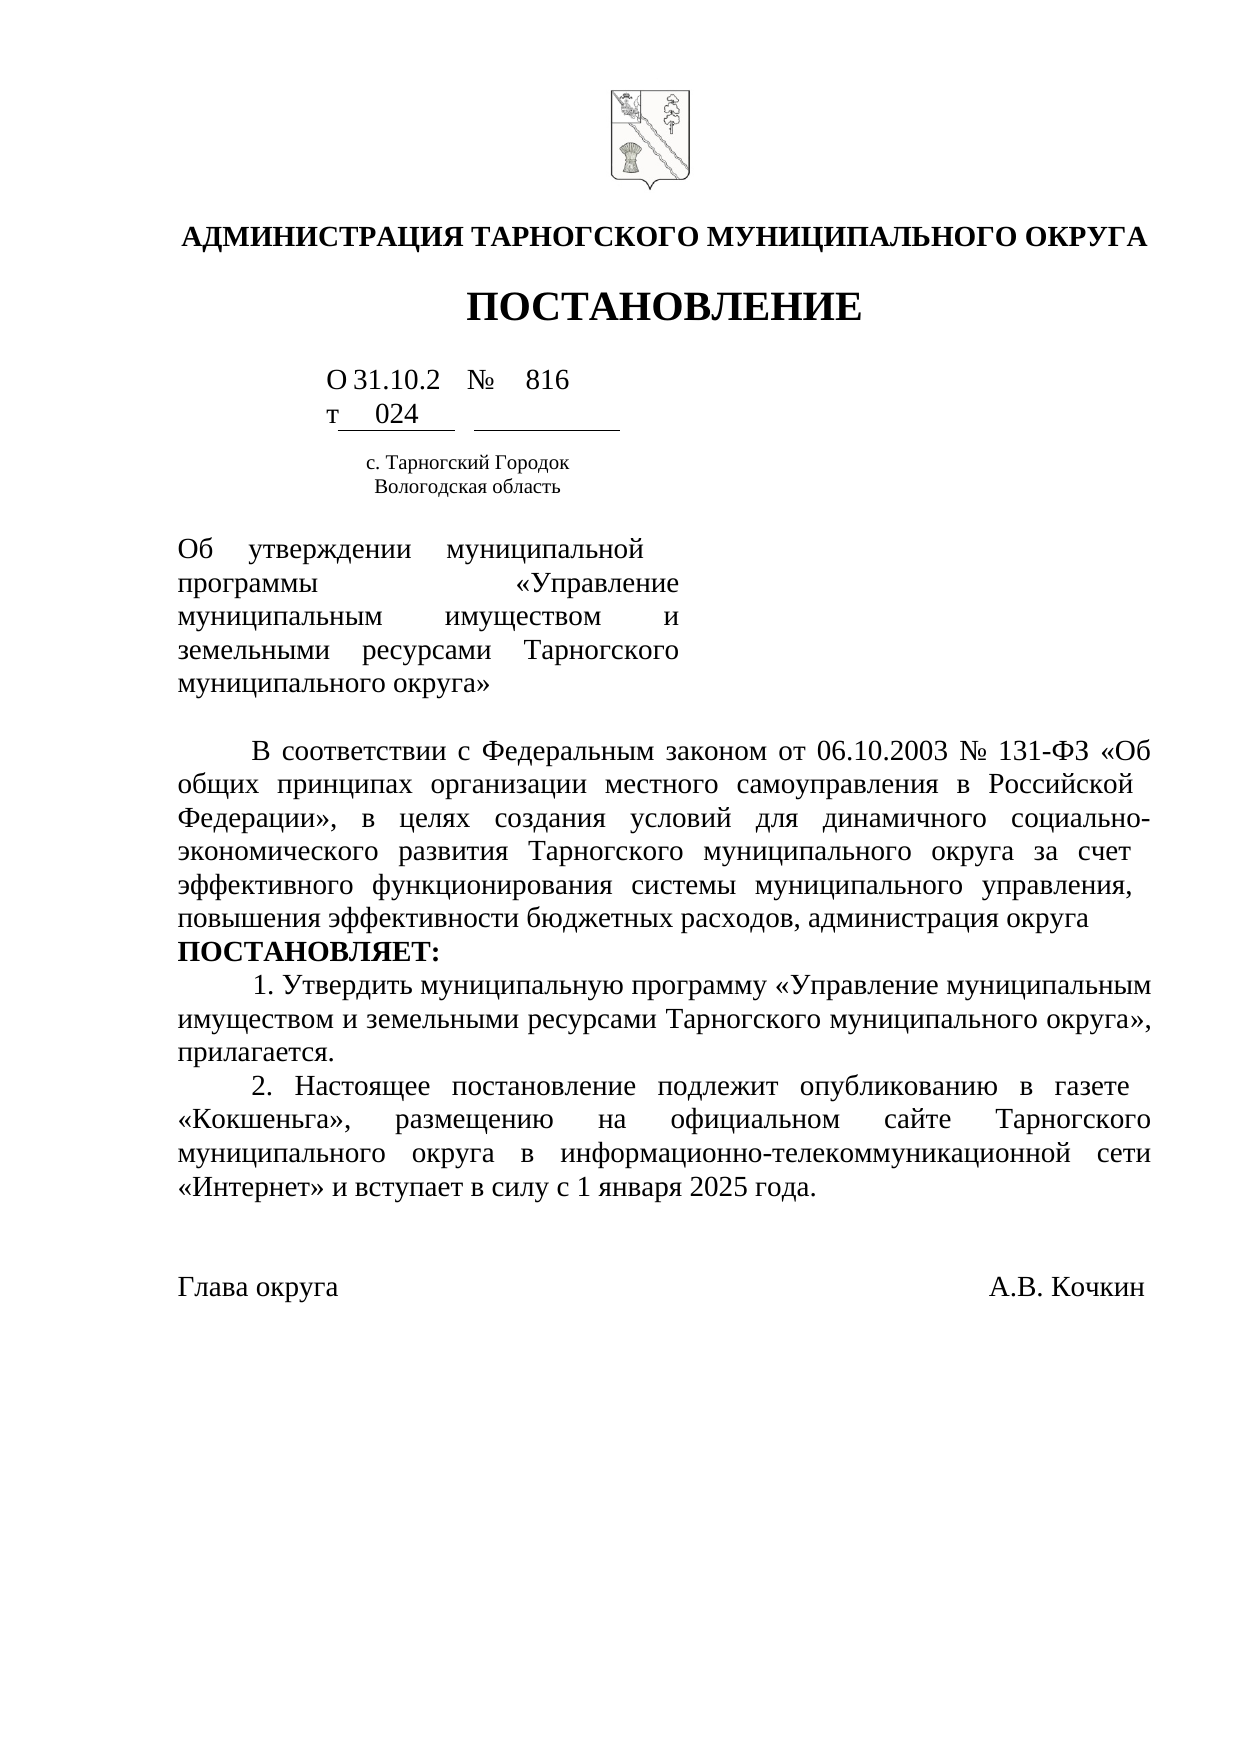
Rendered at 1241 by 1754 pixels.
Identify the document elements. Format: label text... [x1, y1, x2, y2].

table_header От [315, 363, 338, 429]
picture [600, 78, 699, 197]
text 1. Утвердить муниципальную программу «Управление муниципальным имуществом и земельными ресурсами Тарногского муниципального округа», прилагается. [177, 967, 1152, 1068]
table_header 31.10.2024 [338, 363, 455, 429]
text Глава округа А.В. Кочкин [177, 1269, 1152, 1303]
text ПОСТАНОВЛЯЕТ: [177, 934, 1152, 967]
table_header с. Тарногский Городок Вологодская область [315, 430, 620, 498]
text АДМИНИСТРАЦИЯ ТАРНОГСКОГО МУНИЦИПАЛЬНОГО ОКРУГА [177, 219, 1152, 252]
table_header 816 [474, 363, 620, 429]
table_header № [455, 363, 474, 429]
text 2. Настоящее постановление подлежит опубликованию в газете «Кокшеньга», размещению на официальном сайте Тарногского муниципального округа в информационно-телекоммуникационной сети «Интернет» и вступает в силу с 1 января 2025 года. [177, 1068, 1152, 1202]
text ПОСТАНОВЛЕНИЕ [177, 281, 1152, 329]
text В соответствии с Федеральным законом от 06.10.2003 № 131-ФЗ «Об общих принципах организации местного самоуправления в Российской Федерации», в целях создания условий для динамичного социально-экономического развития Тарногского муниципального округа за счет эффективного функционирования системы муниципального управления, повышения эффективности бюджетных расходов, администрация округа [177, 733, 1152, 934]
text Об утверждении муниципальной программы «Управление муниципальным имуществом и земельными ресурсами Тарногского муниципального округа» [177, 531, 679, 699]
